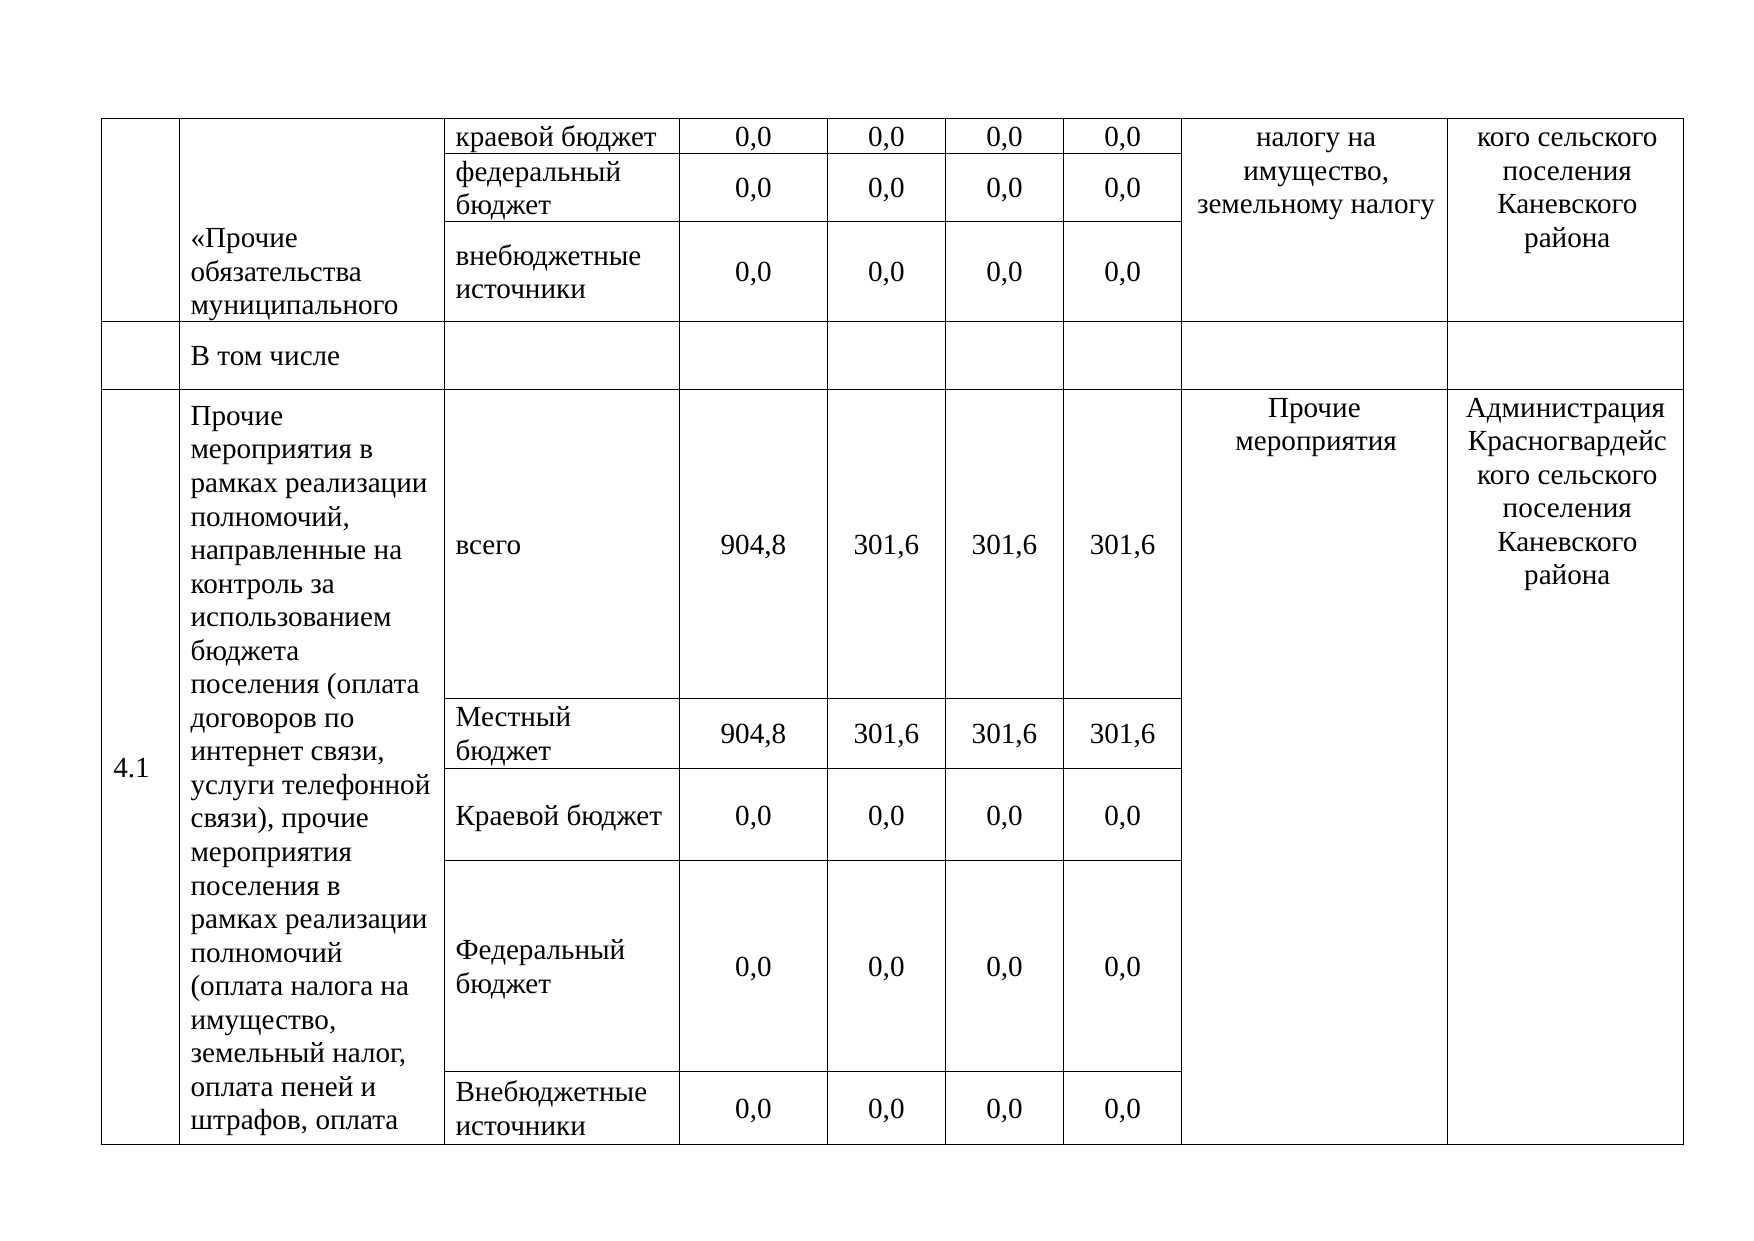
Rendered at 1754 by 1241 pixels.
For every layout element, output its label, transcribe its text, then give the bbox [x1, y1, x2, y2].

table_cell [102, 322, 179, 389]
table_cell 0,0 [828, 119, 945, 153]
table_cell 0,0 [1064, 154, 1181, 221]
table_cell 904,8 [680, 699, 827, 768]
table_cell [946, 322, 1063, 389]
table_cell 0,0 [828, 1072, 945, 1144]
table_cell 0,0 [946, 154, 1063, 221]
table_cell 904,8 [680, 390, 827, 697]
table_cell Федеральный бюджет [445, 861, 679, 1071]
table_cell 0,0 [946, 119, 1063, 153]
table_cell Краевой бюджет [445, 769, 679, 860]
table_cell федеральный бюджет [445, 154, 679, 221]
table_cell 301,6 [828, 699, 945, 768]
table_cell 301,6 [1064, 390, 1181, 697]
table_cell Местный бюджет [445, 699, 679, 768]
table_cell 0,0 [946, 861, 1063, 1071]
table_cell 0,0 [828, 222, 945, 321]
table_cell [445, 322, 679, 389]
table_cell [828, 322, 945, 389]
table_cell 0,0 [946, 1072, 1063, 1144]
table_cell 301,6 [828, 390, 945, 697]
table_cell внебюджетные источники [445, 222, 679, 321]
table_cell 0,0 [1064, 769, 1181, 860]
table_cell всего [445, 390, 679, 697]
table_cell [680, 322, 827, 389]
table_cell 0,0 [1064, 861, 1181, 1071]
table_cell 0,0 [680, 1072, 827, 1144]
table_cell 0,0 [680, 769, 827, 860]
table_cell 0,0 [680, 222, 827, 321]
table_cell [1064, 322, 1181, 389]
table_cell 301,6 [946, 699, 1063, 768]
table_cell Внебюджетные источники [445, 1072, 679, 1144]
table_cell Администрация Красногвардейского сельского поселения Каневского района [1448, 390, 1683, 1144]
table_cell 0,0 [680, 861, 827, 1071]
table_cell 4.1 [102, 390, 179, 1144]
table_cell Прочие мероприятия [1182, 390, 1447, 1144]
table_cell 301,6 [946, 390, 1063, 697]
table_cell 0,0 [828, 154, 945, 221]
table_cell 0,0 [680, 119, 827, 153]
table_cell В том числе [180, 322, 444, 389]
table_cell 0,0 [1064, 119, 1181, 153]
table_cell [1448, 322, 1683, 389]
table_cell 0,0 [946, 222, 1063, 321]
table_cell 0,0 [1064, 222, 1181, 321]
table_cell 301,6 [1064, 699, 1181, 768]
table_cell 0,0 [680, 154, 827, 221]
table_cell 0,0 [1064, 1072, 1181, 1144]
table_cell 0,0 [946, 769, 1063, 860]
table_cell 0,0 [828, 769, 945, 860]
table_cell [1182, 322, 1447, 389]
table_cell Прочие мероприятия в рамках реализации полномочий, направленные на контроль за использованием бюджета поселения (оплата договоров по интернет связи, услуги телефонной связи), прочие мероприятия поселения в рамках реализации полномочий (оплата налога на имущество, земельный налог, оплата пеней и штрафов, оплата услуг за повышение квалификации, совещаний, семинаров, относящихся к компетенции муниципального образования, Оплата коммунальных услуг за административное здание, квартиры оплата ГСМ , услуги по подготовке документов для утилизации ТС, приобретение канцелярских товаров)содержание и ремонт имущества –здания, квартиры, автомобиля, администрации [180, 390, 444, 1144]
table_cell 0,0 [828, 861, 945, 1071]
table_cell краевой бюджет [445, 119, 679, 153]
